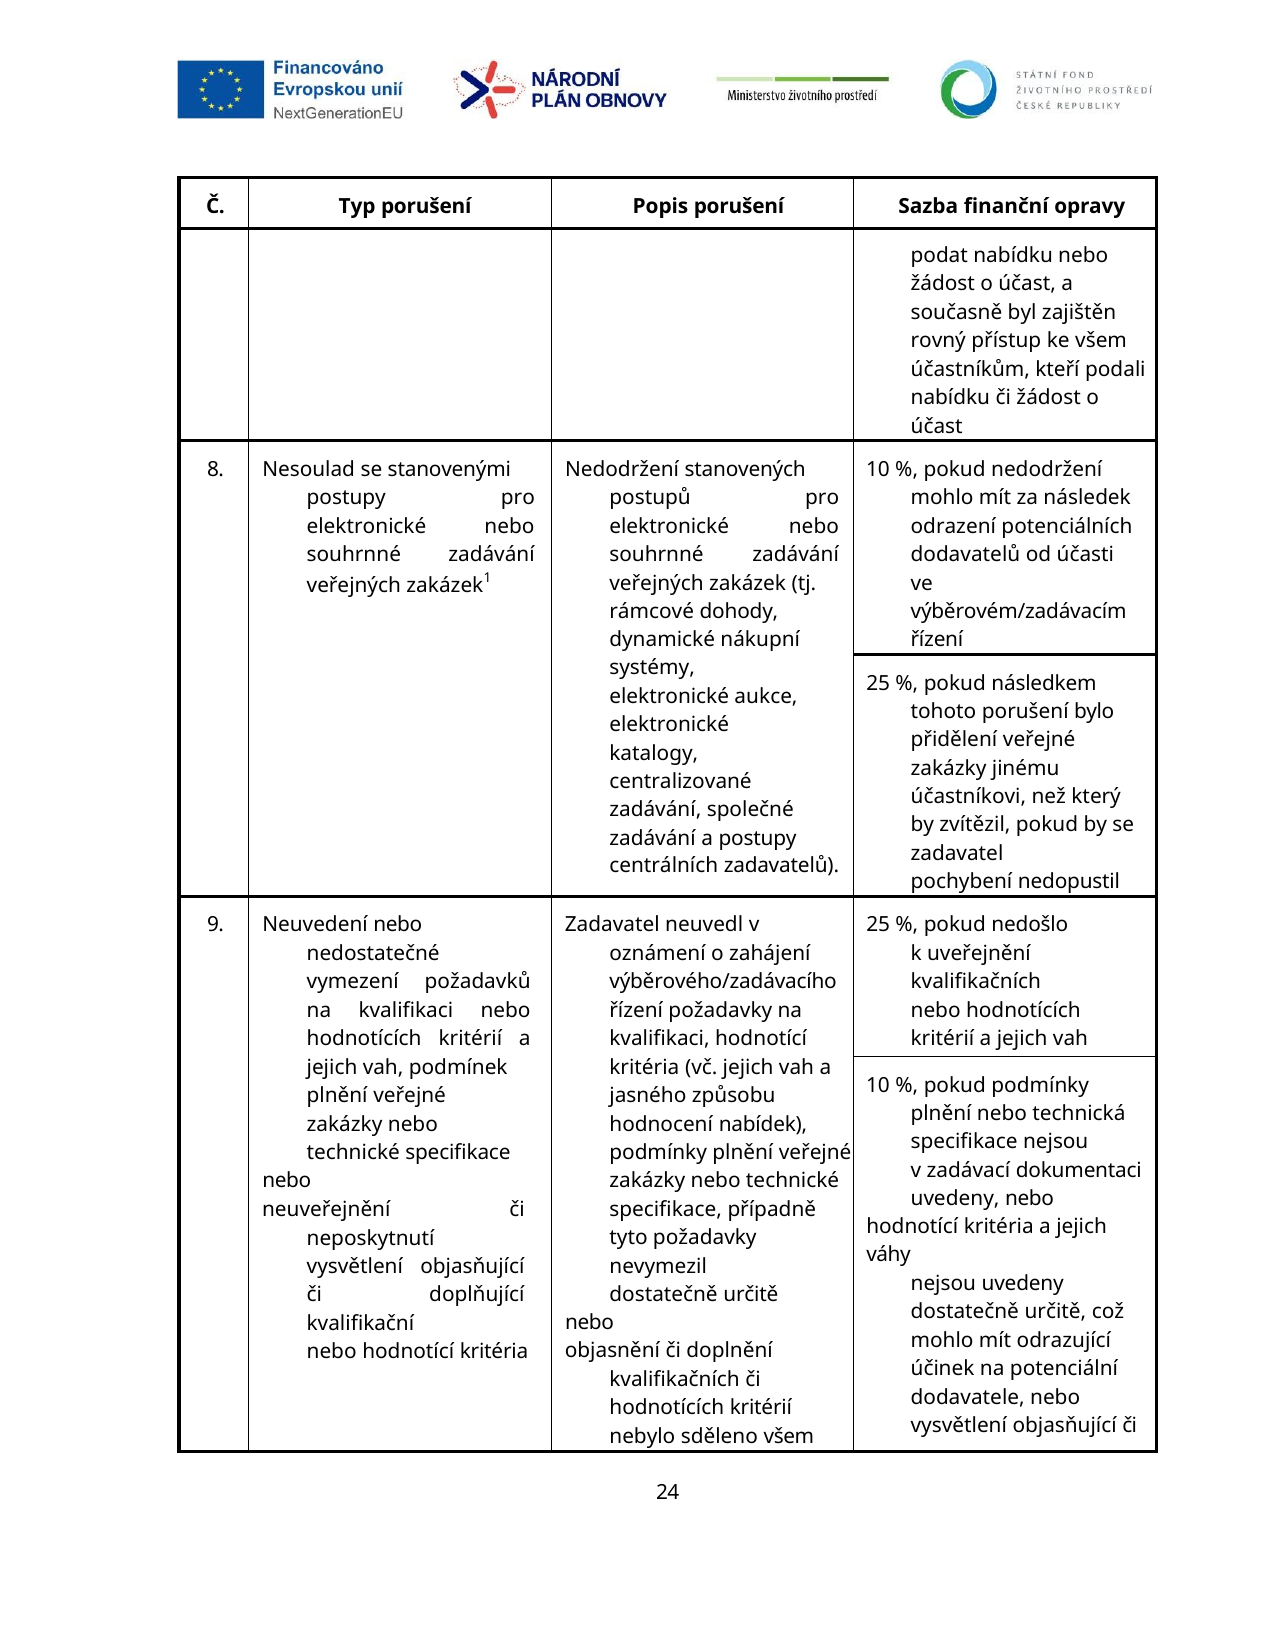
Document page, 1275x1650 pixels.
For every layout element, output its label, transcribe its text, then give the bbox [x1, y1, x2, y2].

table_cell podat nabídku nebo žádost o účast, a současně byl zajištěn rovný přístup ke všem účastníkům, kteří podali nabídku či žádost o účast [854, 230, 1155, 439]
table_header Popis porušení [552, 179, 853, 227]
table_header Č. [181, 179, 248, 227]
table_cell Nesoulad se stanovenými postupy pro elektronické nebo souhrnné zadávání veřejných zakázek1 [249, 442, 551, 895]
table_cell 8. [181, 442, 248, 895]
table_header Typ porušení [249, 179, 551, 227]
table_header Sazba finanční opravy [854, 179, 1155, 227]
table_cell Neuvedení nebo nedostatečné vymezení požadavků na kvalifikaci nebo hodnotících kritérií a jejich vah, podmínek plnění veřejné zakázky nebo technické specifikace nebo neuveřejnění či neposkytnutí vysvětlení objasňující či doplňující kvalifikační nebo hodnotící kritéria [249, 898, 551, 1449]
table_cell [552, 230, 853, 439]
table_cell Nedodržení stanovených postupů pro elektronické nebo souhrnné zadávání veřejných zakázek (tj. rámcové dohody, dynamické nákupní systémy, elektronické aukce, elektronické katalogy, centralizované zadávání, společné zadávání a postupy centrálních zadavatelů). [552, 442, 853, 895]
table_cell 25 %, pokud následkem tohoto porušení bylo přidělení veřejné zakázky jinému účastníkovi, než který by zvítězil, pokud by se zadavatel pochybení nedopustil [854, 656, 1155, 895]
table_cell 10 %, pokud nedodržení mohlo mít za následek odrazení potenciálních dodavatelů od účasti ve výběrovém/zadávacím řízení [854, 442, 1155, 653]
table_cell 9. [181, 898, 248, 1449]
table_cell 10 %, pokud podmínky plnění nebo technická specifikace nejsou v zadávací dokumentaci uvedeny, nebo hodnotící kritéria a jejich váhy nejsou uvedeny dostatečně určitě, což mohlo mít odrazující účinek na potenciální dodavatele, nebo vysvětlení objasňující či [854, 1057, 1155, 1449]
picture [177, 59, 1153, 119]
table_cell [249, 230, 551, 439]
table_cell 25 %, pokud nedošlo k uveřejnění kvalifikačních nebo hodnotících kritérií a jejich vah [854, 898, 1155, 1056]
table_cell [181, 230, 248, 439]
table_cell Zadavatel neuvedl v oznámení o zahájení výběrového/zadávacího řízení požadavky na kvalifikaci, hodnotící kritéria (vč. jejich vah a jasného způsobu hodnocení nabídek), podmínky plnění veřejné zakázky nebo technické specifikace, případně tyto požadavky nevymezil dostatečně určitě nebo objasnění či doplnění kvalifikačních či hodnotících kritérií nebylo sděleno všem [552, 898, 853, 1449]
